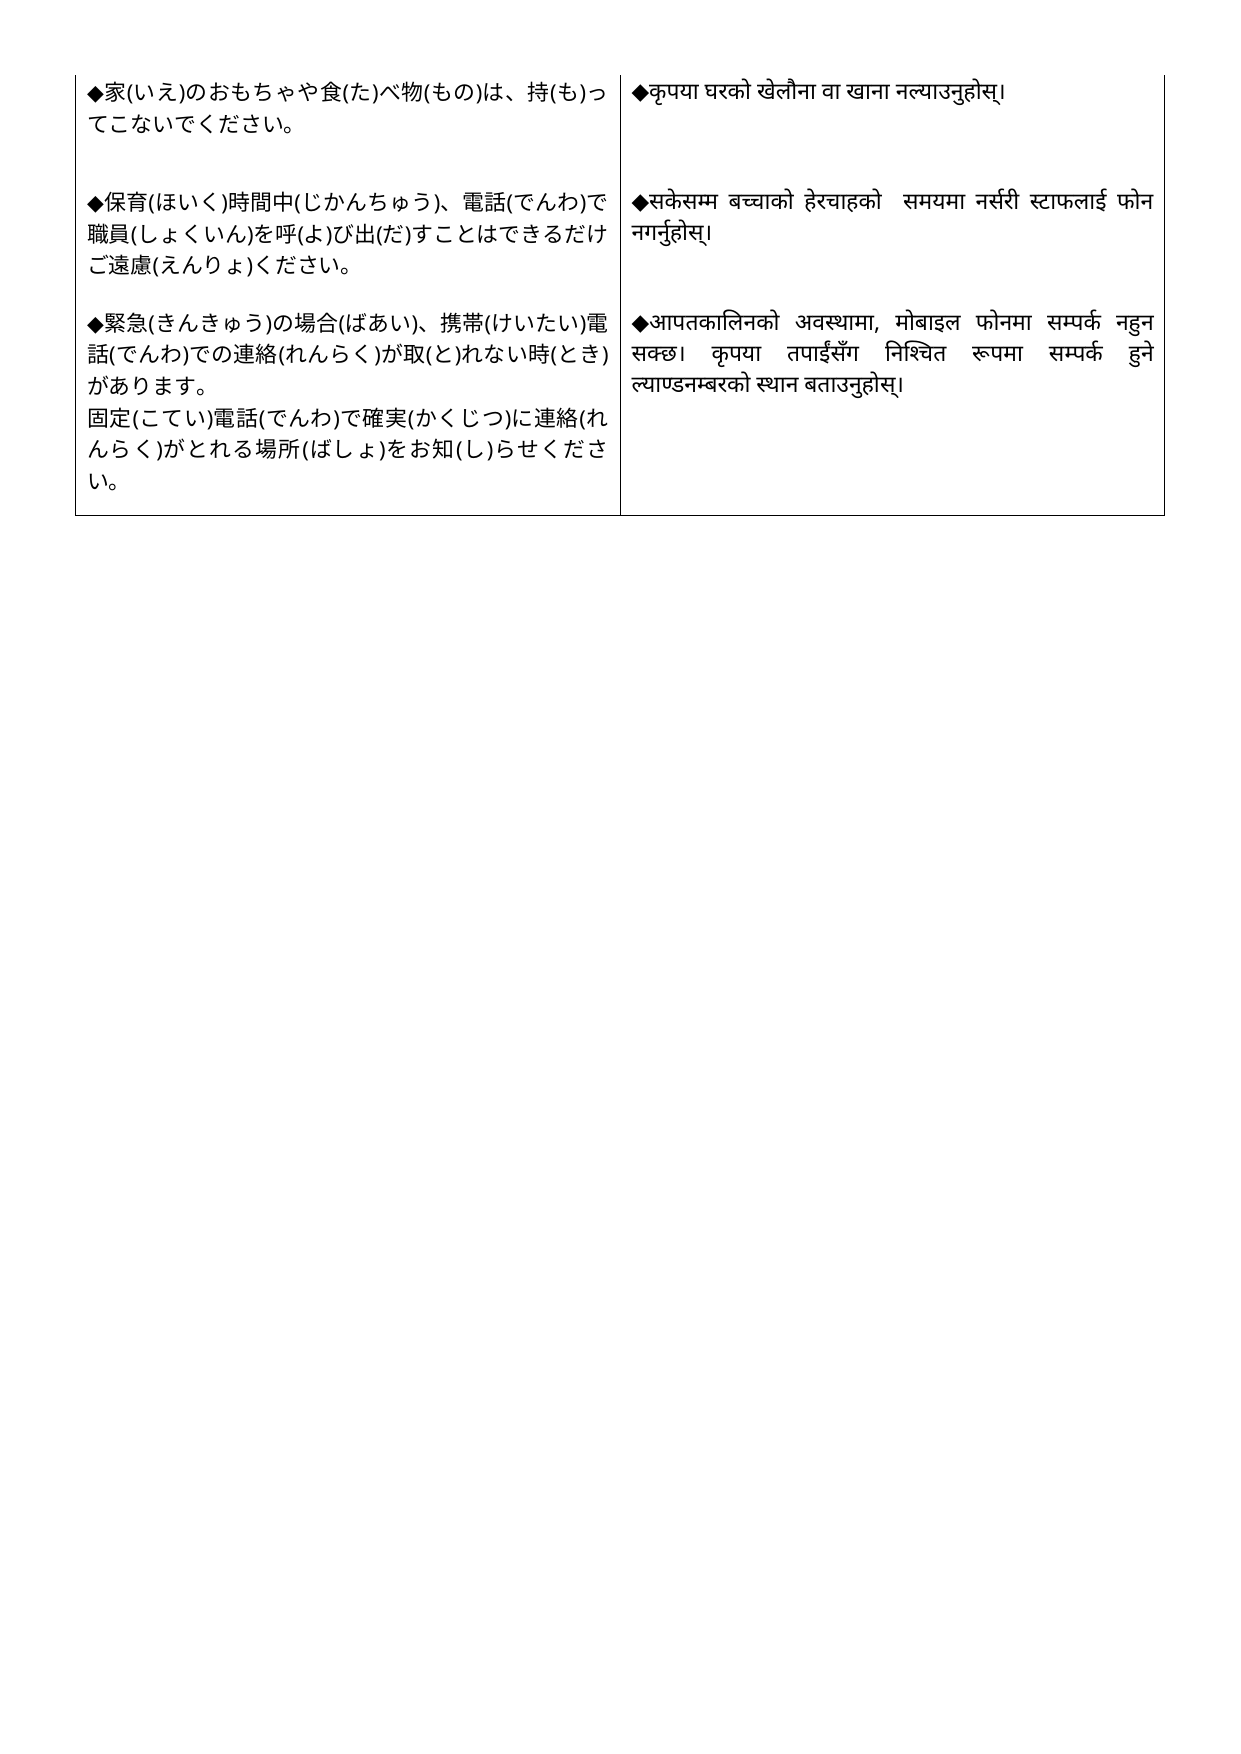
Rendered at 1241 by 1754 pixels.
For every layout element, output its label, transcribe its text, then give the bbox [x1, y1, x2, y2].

table_cell ◆कृपया घरको खेलौना वा खाना नल्याउनुहोस्। [621, 75, 1164, 185]
table_cell ◆सकेसम्म बच्चाको हेरचाहको समयमा नर्सरी स्टाफलाई फोन नगर्नुहोस्। [621, 185, 1164, 306]
table_cell [76, 306, 620, 515]
table_cell [76, 75, 620, 185]
table_cell ◆आपतकालिनको अवस्थामा, मोबाइल फोनमा सम्पर्क नहुन सक्छ। कृपया तपाईंसँग निश्चित रूपमा सम्पर्क हुने ल्याण्डनम्बरको स्थान बताउनुहोस्। [621, 306, 1164, 515]
table_cell [76, 185, 620, 306]
